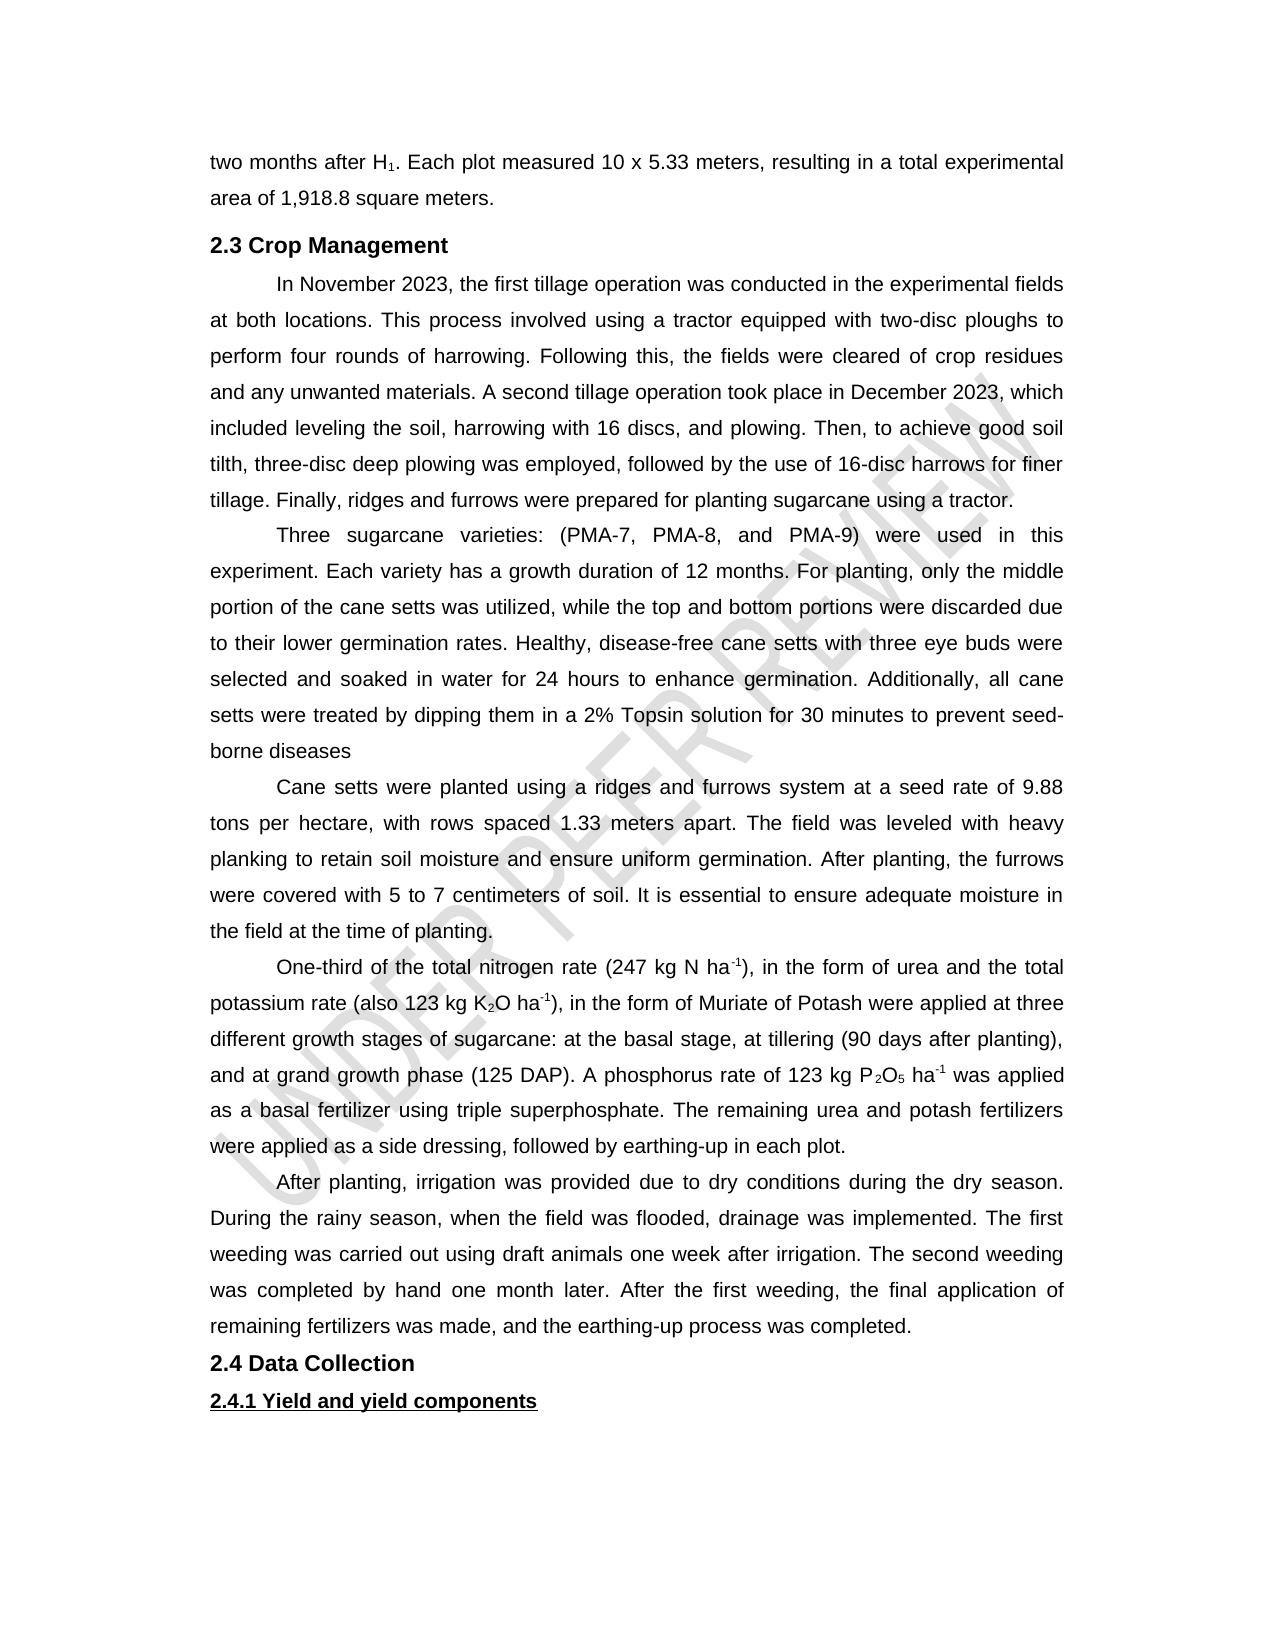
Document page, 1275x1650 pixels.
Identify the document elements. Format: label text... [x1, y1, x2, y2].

text 2.4.1 Yield and yield components [210, 1389, 1065, 1413]
text Cane setts were planted using a ridges and furrows system at a seed rate of 9.88 tons per hectare, with rows spaced 1.33 meters apart. The field was leveled with heavy planking to retain soil moisture and ensure uniform germination. After planting, the furrows were covered with 5 to 7 centimeters of soil. It is essential to ensure adequate moisture in the field at the time of planting. [210, 775, 1065, 943]
text Three sugarcane varieties: (PMA-7, PMA-8, and PMA-9) were used in this experiment. Each variety has a growth duration of 12 months. For planting, only the middle portion of the cane setts was utilized, while the top and bottom portions were discarded due to their lower germination rates. Healthy, disease-free cane setts with three eye buds were selected and soaked in water for 24 hours to enhance germination. Additionally, all cane setts were treated by dipping them in a 2% Topsin solution for 30 minutes to prevent seed-borne diseases [210, 523, 1065, 763]
subtitle 2.3 Crop Management [210, 232, 1065, 259]
text In November 2023, the first tillage operation was conducted in the experimental fields at both locations. This process involved using a tractor equipped with two-disc ploughs to perform four rounds of harrowing. Following this, the fields were cleared of crop residues and any unwanted materials. A second tillage operation took place in December 2023, which included leveling the soil, harrowing with 16 discs, and plowing. Then, to achieve good soil tilth, three-disc deep plowing was employed, followed by the use of 16-disc harrows for finer tillage. Finally, ridges and furrows were prepared for planting sugarcane using a tractor. [210, 272, 1065, 511]
text One-third of the total nitrogen rate (247 kg N ha-1), in the form of urea and the total potassium rate (also 123 kg K2O ha-1), in the form of Muriate of Potash were applied at three different growth stages of sugarcane: at the basal stage, at tillering (90 days after planting), and at grand growth phase (125 DAP). A phosphorus rate of 123 kg P2O5 ha-1 was applied as a basal fertilizer using triple superphosphate. The remaining urea and potash fertilizers were applied as a side dressing, followed by earthing-up in each plot. [210, 954, 1065, 1158]
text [210, 150, 1065, 210]
subtitle 2.4 Data Collection [210, 1350, 1065, 1376]
text After planting, irrigation was provided due to dry conditions during the dry season. During the rainy season, when the field was flooded, drainage was implemented. The first weeding was carried out using draft animals one week after irrigation. The second weeding was completed by hand one month later. After the first weeding, the final application of remaining fertilizers was made, and the earthing-up process was completed. [210, 1170, 1065, 1338]
